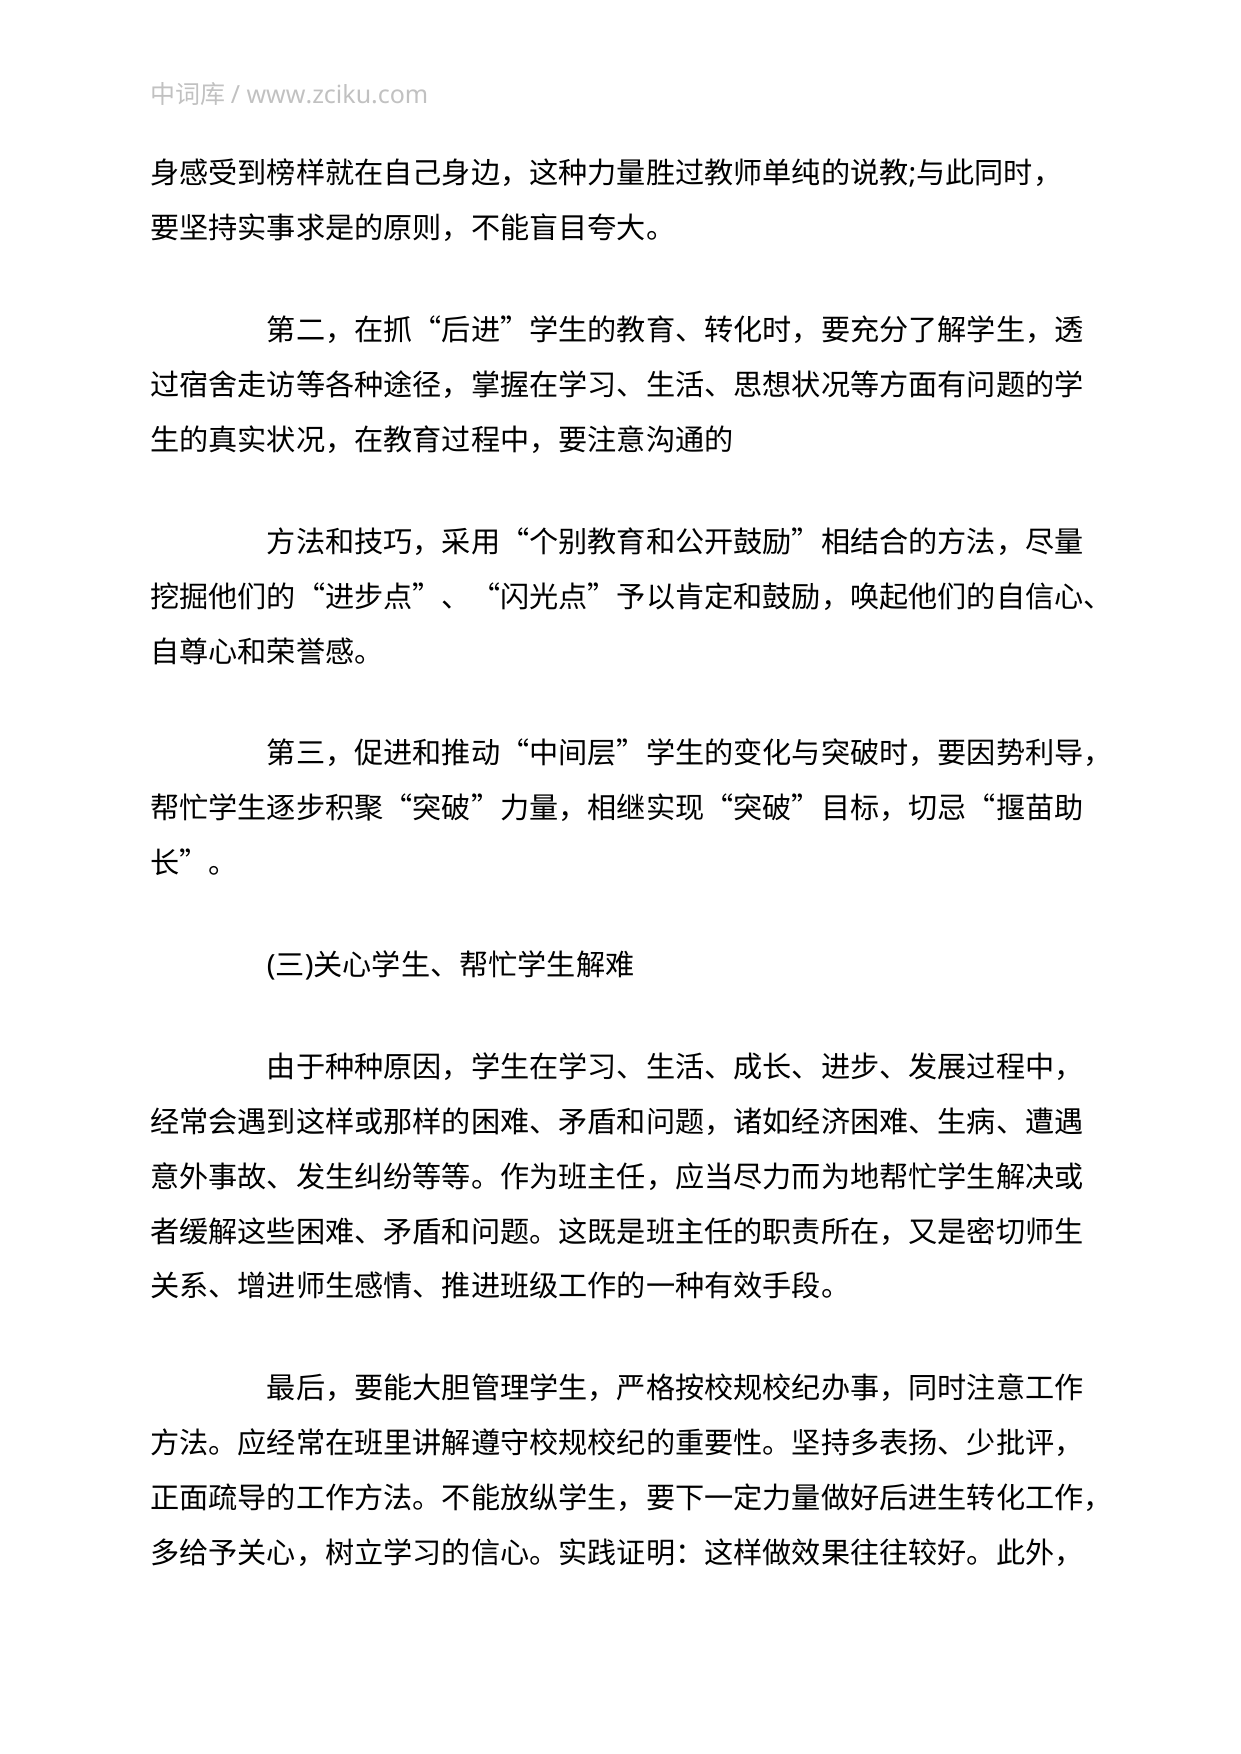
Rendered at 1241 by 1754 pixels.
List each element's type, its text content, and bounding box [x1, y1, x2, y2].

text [150, 150, 1090, 247]
text 方法和技巧，采用“个别教育和公开鼓励”相结合的方法，尽量挖掘他们的“进步点”、“闪光点”予以肯定和鼓励，唤起他们的自信心、自尊心和荣誉感。 [150, 518, 1090, 670]
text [150, 1365, 1090, 1572]
text (三)关心学生、帮忙学生解难 [150, 941, 1090, 984]
text 第三，促进和推动“中间层”学生的变化与突破时，要因势利导，帮忙学生逐步积聚“突破”力量，相继实现“突破”目标，切忌“揠苗助长”。 [150, 730, 1090, 882]
text 第二，在抓“后进”学生的教育、转化时，要充分了解学生，透过宿舍走访等各种途径，掌握在学习、生活、思想状况等方面有问题的学生的真实状况，在教育过程中，要注意沟通的 [150, 307, 1090, 459]
text 由于种种原因，学生在学习、生活、成长、进步、发展过程中，经常会遇到这样或那样的困难、矛盾和问题，诸如经济困难、生病、遭遇意外事故、发生纠纷等等。作为班主任，应当尽力而为地帮忙学生解决或者缓解这些困难、矛盾和问题。这既是班主任的职责所在，又是密切师生关系、增进师生感情、推进班级工作的一种有效手段。 [150, 1043, 1090, 1305]
